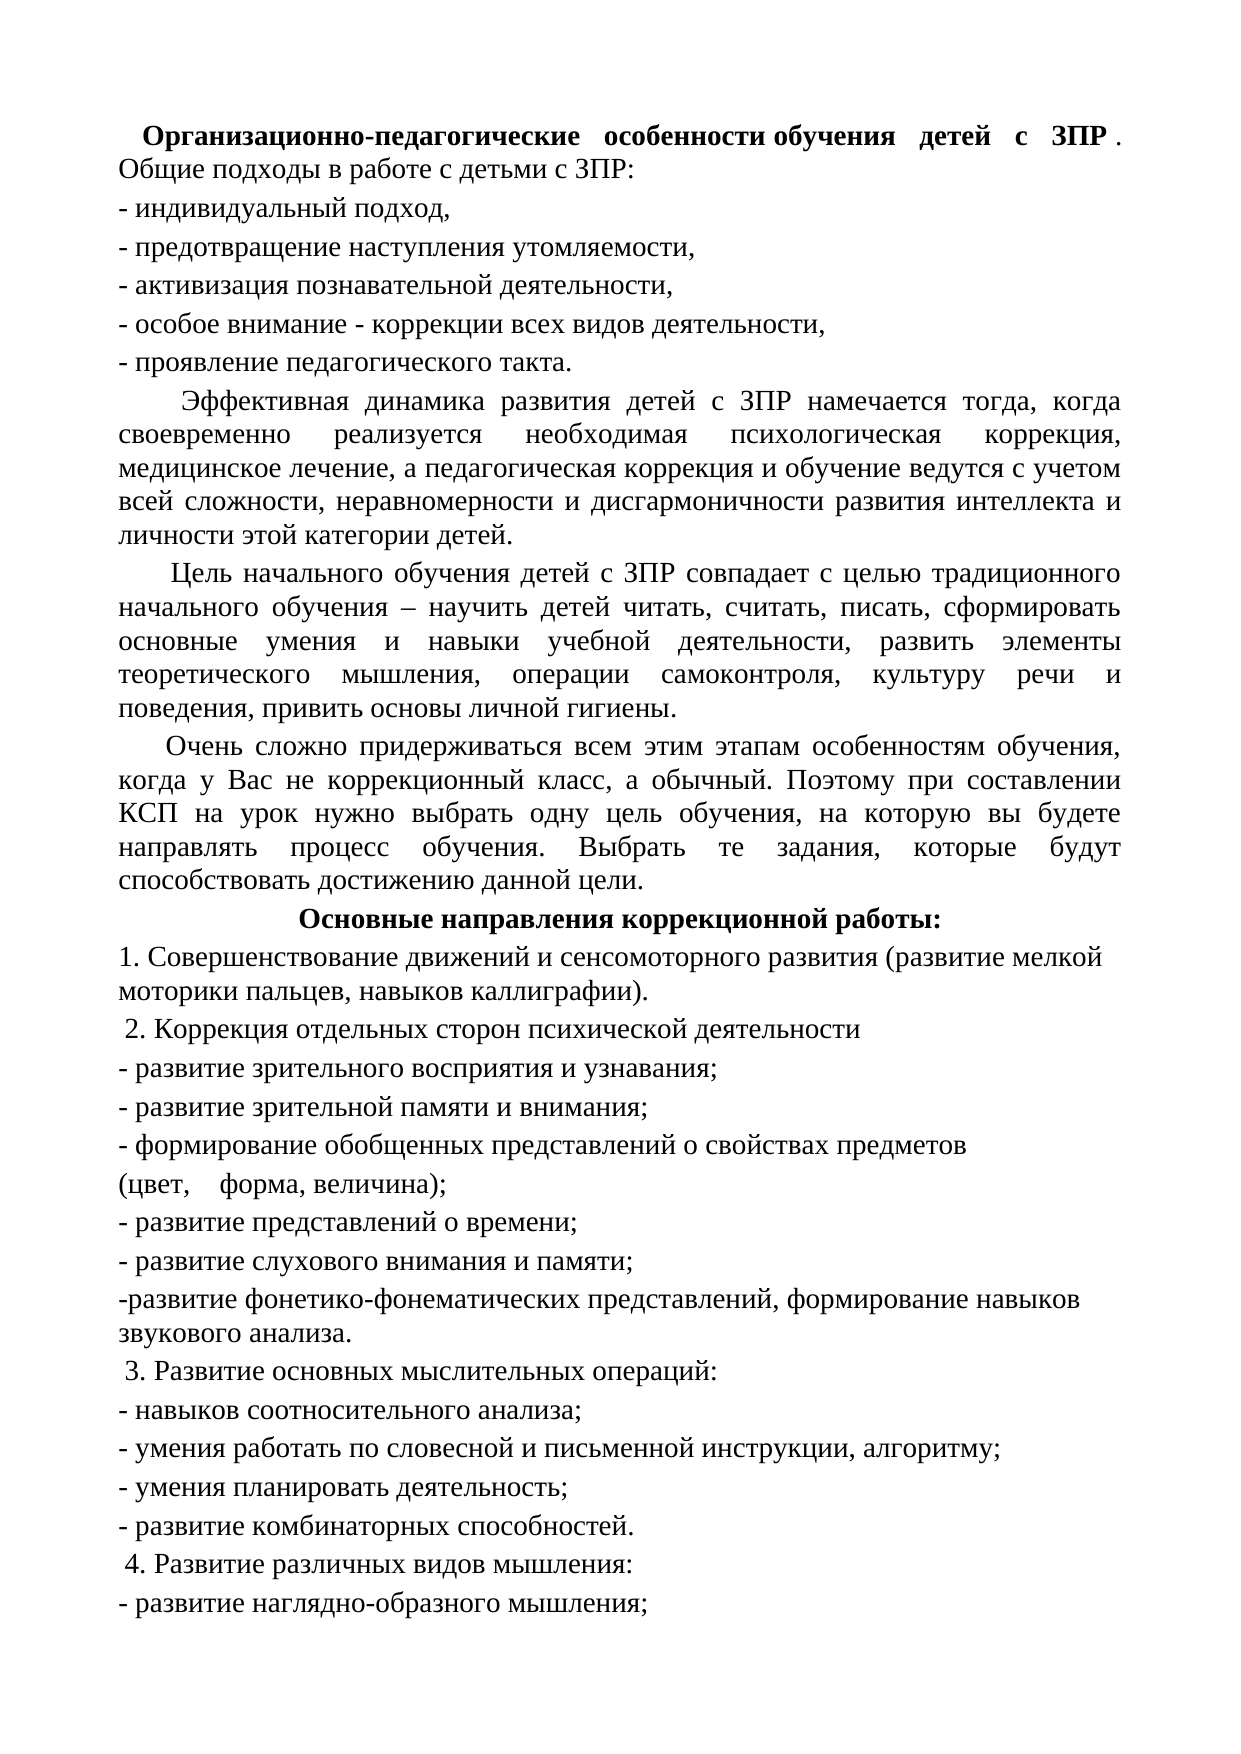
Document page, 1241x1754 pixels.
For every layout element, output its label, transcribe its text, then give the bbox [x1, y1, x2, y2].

text - развитие зрительной памяти и внимания; [118, 1089, 1122, 1122]
text (цвет, форма, величина); [118, 1166, 1122, 1199]
text 3. Развитие основных мыслительных операций: [124, 1353, 1122, 1387]
text - индивидуальный подход, [118, 190, 1122, 224]
text Основные направления коррекционной работы: [118, 901, 1122, 934]
text - проявление педагогического такта. [118, 344, 1122, 378]
text 4. Развитие различных видов мышления: [124, 1546, 1122, 1580]
text - развитие слухового внимания и памяти; [118, 1243, 1122, 1276]
text - развитие наглядно-образного мышления; [118, 1585, 1122, 1618]
text Очень сложно придерживаться всем этим этапам особенностям обучения, когда у Вас не коррекционный класс, а обычный. Поэтому при составлении КСП на урок нужно выбрать одну цель обучения, на которую вы будете направлять процесс обучения. Выбрать те задания, которые будут способствовать достижению данной цели. [118, 728, 1122, 896]
text - развитие зрительного восприятия и узнавания; [118, 1050, 1122, 1084]
text - развитие комбинаторных способностей. [118, 1508, 1122, 1541]
text - предотвращение наступления утомляемости, [118, 229, 1122, 262]
text - навыков соотносительного анализа; [118, 1392, 1122, 1426]
text - особое внимание - коррекции всех видов деятельности, [118, 306, 1122, 339]
text 1. Совершенствование движений и сенсомоторного развития (развитие мелкой моторики пальцев, навыков каллиграфии). [118, 939, 1122, 1007]
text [118, 118, 1122, 185]
text - формирование обобщенных представлений о свойствах предметов [118, 1127, 1122, 1161]
text -развитие фонетико-фонематических представлений, формирование навыков звукового анализа. [118, 1281, 1122, 1348]
text Эффективная динамика развития детей с ЗПР намечается тогда, когда своевременно реализуется необходимая психологическая коррекция, медицинское лечение, а педагогическая коррекция и обучение ведутся с учетом всей сложности, неравномерности и дисгармоничности развития интеллекта и личности этой категории детей. [118, 383, 1122, 551]
text - развитие представлений о времени; [118, 1204, 1122, 1238]
text - активизация познавательной деятельности, [118, 267, 1122, 301]
text - умения работать по словесной и письменной инструкции, алгоритму; [118, 1431, 1122, 1464]
text - умения планировать деятельность; [118, 1469, 1122, 1503]
text Цель начального обучения детей с ЗПР совпадает с целью традиционного начального обучения – научить детей читать, считать, писать, сформировать основные умения и навыки учебной деятельности, развить элементы теоретического мышления, операции самоконтроля, культуру речи и поведения, привить основы личной гигиены. [118, 556, 1122, 723]
text 2. Коррекция отдельных сторон психической деятельности [124, 1012, 1122, 1045]
